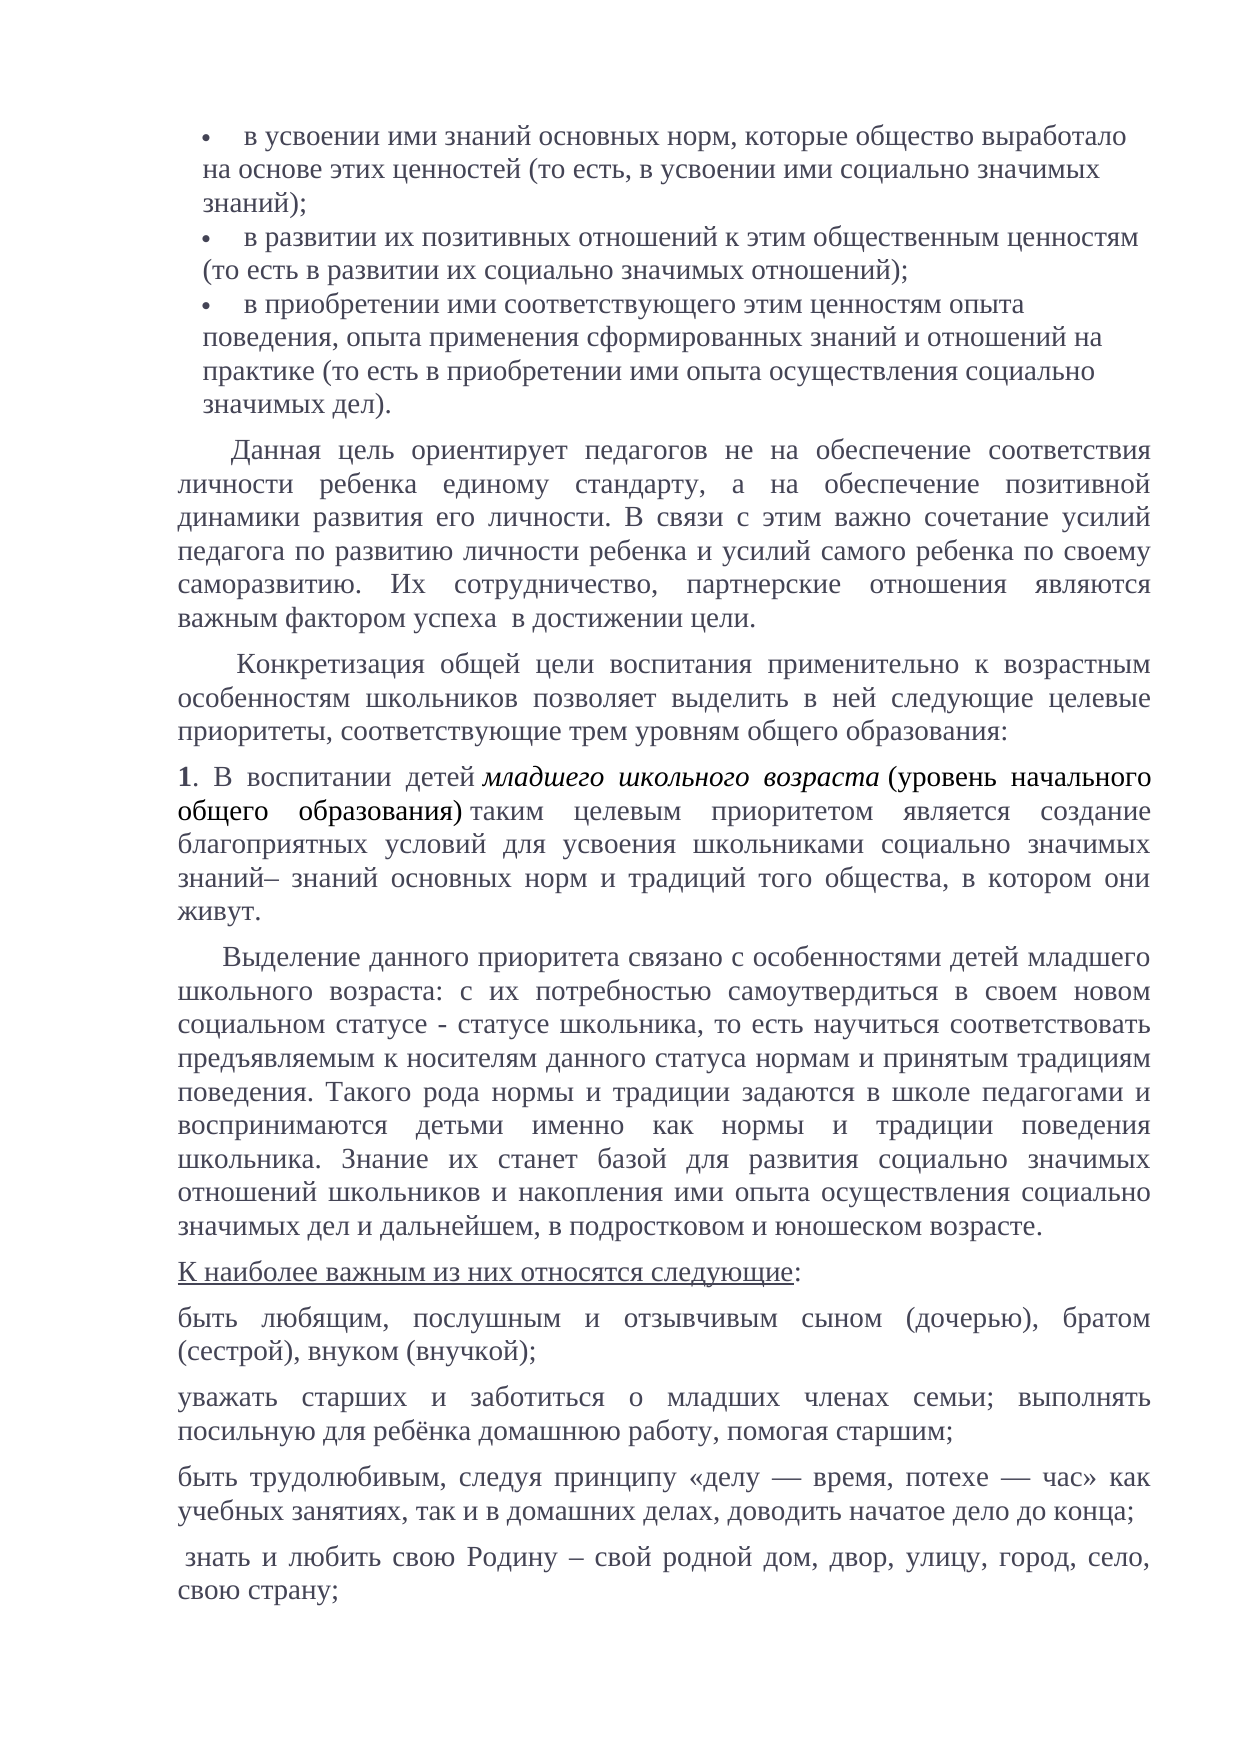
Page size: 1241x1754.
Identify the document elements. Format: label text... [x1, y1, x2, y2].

text знать и любить свою Родину – свой родной дом, двор, улицу, город, село, свою страну; [177, 1539, 1152, 1606]
text  в усвоении ими знаний основных норм, которые общество выработало на основе этих ценностей (то есть, в усвоении ими социально значимых знаний); [202, 118, 1152, 219]
text К наиболее важным из них относятся следующие: [177, 1254, 1152, 1287]
text быть любящим, послушным и отзывчивым сыном (дочерью), братом (сестрой), внуком (внучкой); [177, 1300, 1152, 1367]
text Выделение данного приоритета связано с особенностями детей младшего школьного возраста: с их потребностью самоутвердиться в своем новом социальном статусе - статусе школьника, то есть научиться соответствовать предъявляемым к носителям данного статуса нормам и принятым традициям поведения. Такого рода нормы и традиции задаются в школе педагогами и воспринимаются детьми именно как нормы и традиции поведения школьника. Знание их станет базой для развития социально значимых отношений школьников и накопления ими опыта осуществления социально значимых дел и дальнейшем, в подростковом и юношеском возрасте. [177, 939, 1152, 1241]
text быть трудолюбивым, следуя принципу «делу — время, потехе — час» как учебных занятиях, так и в домашних делах, доводить начатое дело до конца; [177, 1459, 1152, 1526]
text Данная цель ориентирует педагогов не на обеспечение соответствия личности ребенка единому стандарту, а на обеспечение позитивной динамики развития его личности. В связи с этим важно сочетание усилий педагога по развитию личности ребенка и усилий самого ребенка по своему саморазвитию. Их сотрудничество, партнерские отношения являются важным фактором успеха в достижении цели. [177, 432, 1152, 634]
text 1. В воспитании детей младшего школьного возраста (уровень начального общего образования) таким целевым приоритетом является создание благоприятных условий для усвоения школьниками социально значимых знаний– знаний основных норм и традиций того общества, в котором они живут. [177, 759, 1152, 927]
text уважать старших и заботиться о младших членах семьи; выполнять посильную для ребёнка домашнюю работу, помогая старшим; [177, 1379, 1152, 1447]
text  в приобретении ими соответствующего этим ценностям опыта поведения, опыта применения сформированных знаний и отношений на практике (то есть в приобретении ими опыта осуществления социально значимых дел). [202, 286, 1152, 420]
text  в развитии их позитивных отношений к этим общественным ценностям (то есть в развитии их социально значимых отношений); [202, 219, 1152, 286]
text Конкретизация общей цели воспитания применительно к возрастным особенностям школьников позволяет выделить в ней следующие целевые приоритеты, соответствующие трем уровням общего образования: [177, 646, 1152, 747]
